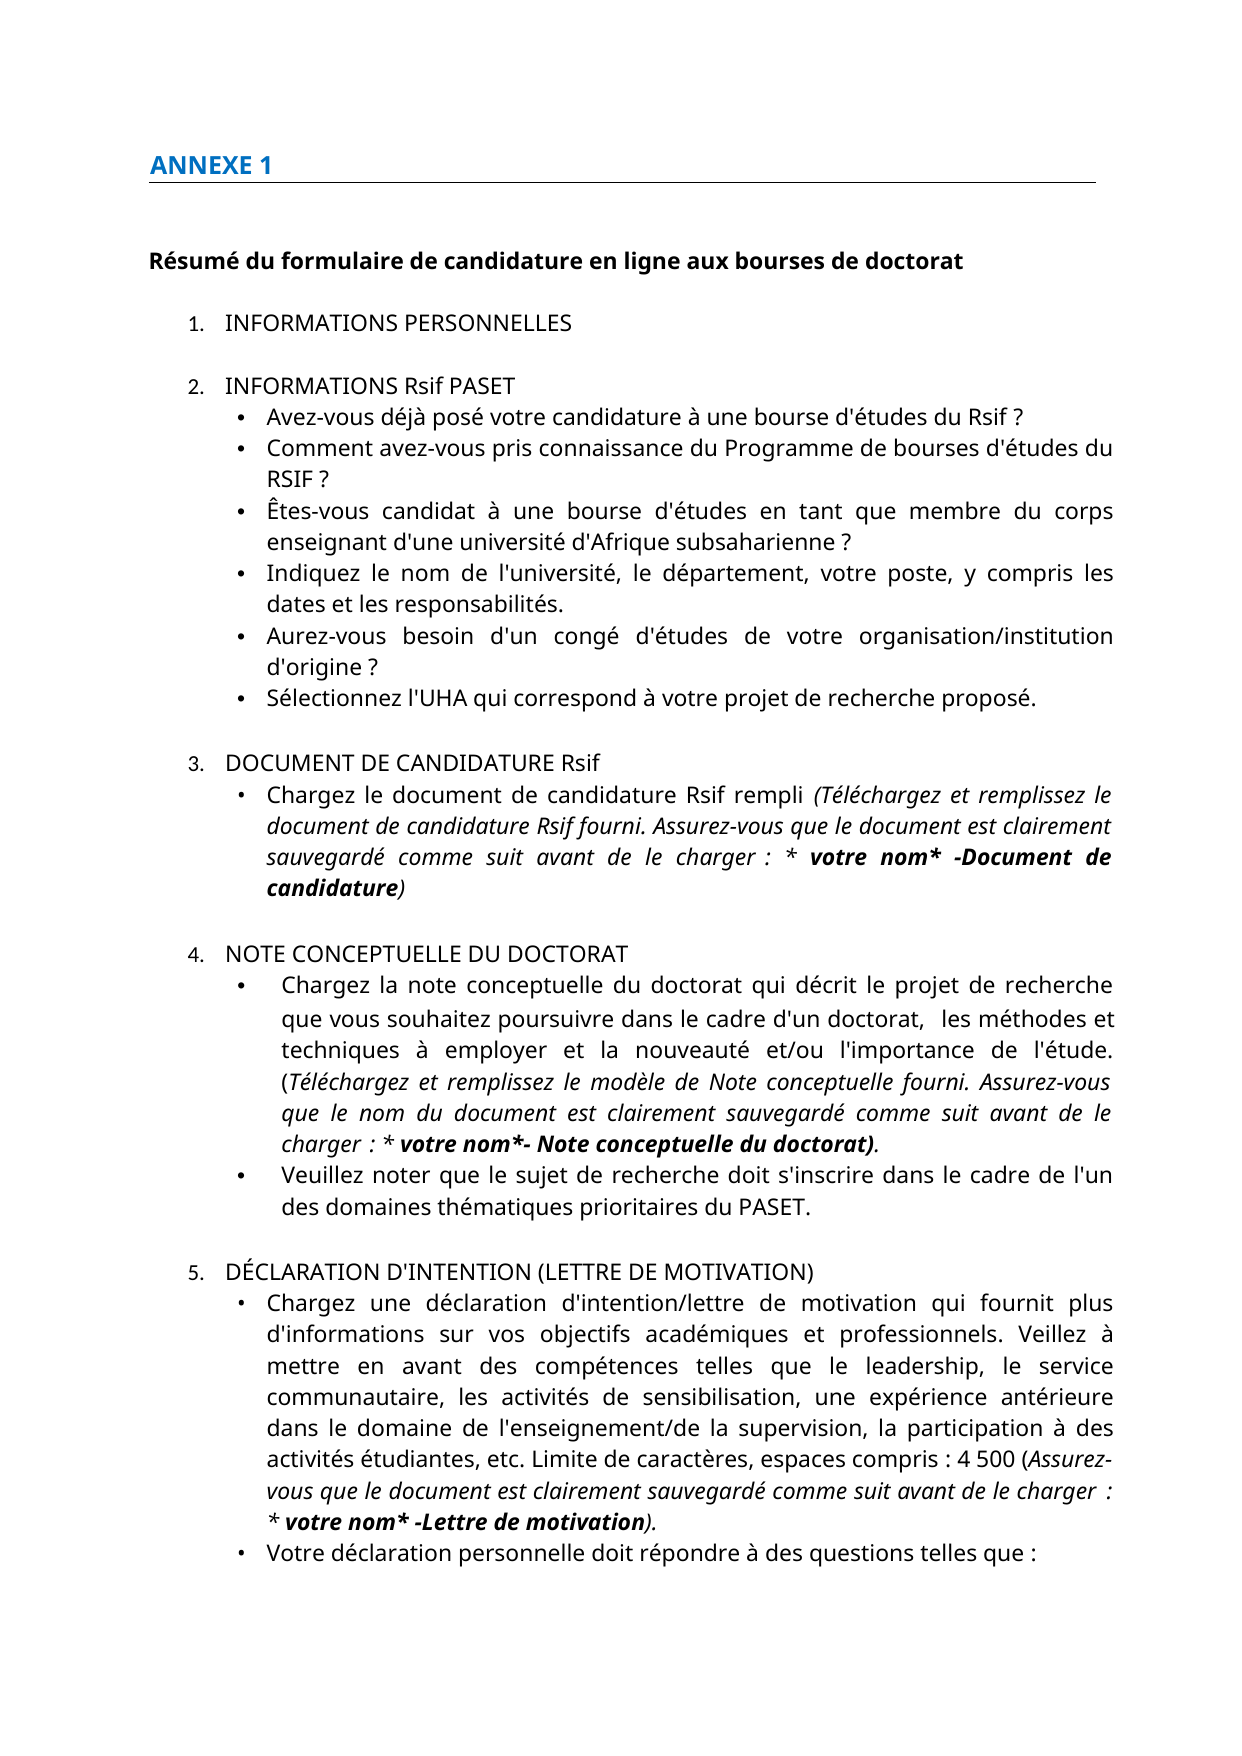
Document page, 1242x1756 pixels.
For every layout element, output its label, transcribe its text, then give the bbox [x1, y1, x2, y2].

list Sélectionnez l'UHA qui correspond à votre projet de recherche proposé. [237, 682, 1115, 713]
text ANNEXE 1 [150, 148, 1115, 182]
list Comment avez-vous pris connaissance du Programme de bourses d'études du RSIF ? [237, 432, 1115, 494]
subtitle Résumé du formulaire de candidature en ligne aux bourses de doctorat [148, 244, 1115, 276]
list Veuillez noter que le sujet de recherche doit s'inscrire dans le cadre de l'un des domaines thématiques prioritaires du PASET. [237, 1159, 1115, 1222]
subtitle INFORMATIONS Rsif PASET [187, 369, 1115, 401]
list Êtes-vous candidat à une bourse d'études en tant que membre du corps enseignant d'une université d'Afrique subsaharienne ? [237, 494, 1115, 557]
subtitle NOTE CONCEPTUELLE DU DOCTORAT [187, 938, 1115, 969]
subtitle DOCUMENT DE CANDIDATURE Rsif [187, 747, 1115, 779]
subtitle INFORMATIONS PERSONNELLES [187, 307, 1115, 338]
list Chargez la note conceptuelle du doctorat qui décrit le projet de recherche que vous souhaitez poursuivre dans le cadre d'un doctorat, les méthodes et techniques à employer et la nouveauté et/ou l'importance de l'étude. (Téléchargez et remplissez le modèle de Note conceptuelle fourni. Assurez-vous que le nom du document est clairement sauvegardé comme suit avant de le charger : * votre nom*- Note conceptuelle du doctorat). [237, 969, 1115, 1159]
list Indiquez le nom de l'université, le département, votre poste, y compris les dates et les responsabilités. [237, 557, 1115, 619]
list Votre déclaration personnelle doit répondre à des questions telles que : [237, 1537, 1115, 1568]
list Avez-vous déjà posé votre candidature à une bourse d'études du Rsif ? [237, 401, 1115, 432]
list Chargez une déclaration d'intention/lettre de motivation qui fournit plus d'informations sur vos objectifs académiques et professionnels. Veillez à mettre en avant des compétences telles que le leadership, le service communautaire, les activités de sensibilisation, une expérience antérieure dans le domaine de l'enseignement/de la supervision, la participation à des activités étudiantes, etc. Limite de caractères, espaces compris : 4 500 (Assurez-vous que le document est clairement sauvegardé comme suit avant de le charger : * votre nom* -Lettre de motivation). [237, 1287, 1115, 1537]
list Chargez le document de candidature Rsif rempli (Téléchargez et remplissez le document de candidature Rsif fourni. Assurez-vous que le document est clairement sauvegardé comme suit avant de le charger : * votre nom* -Document de candidature) [237, 779, 1115, 904]
list Aurez-vous besoin d'un congé d'études de votre organisation/institution d'origine ? [237, 619, 1115, 682]
subtitle DÉCLARATION D'INTENTION (LETTRE DE MOTIVATION) [187, 1256, 1115, 1287]
